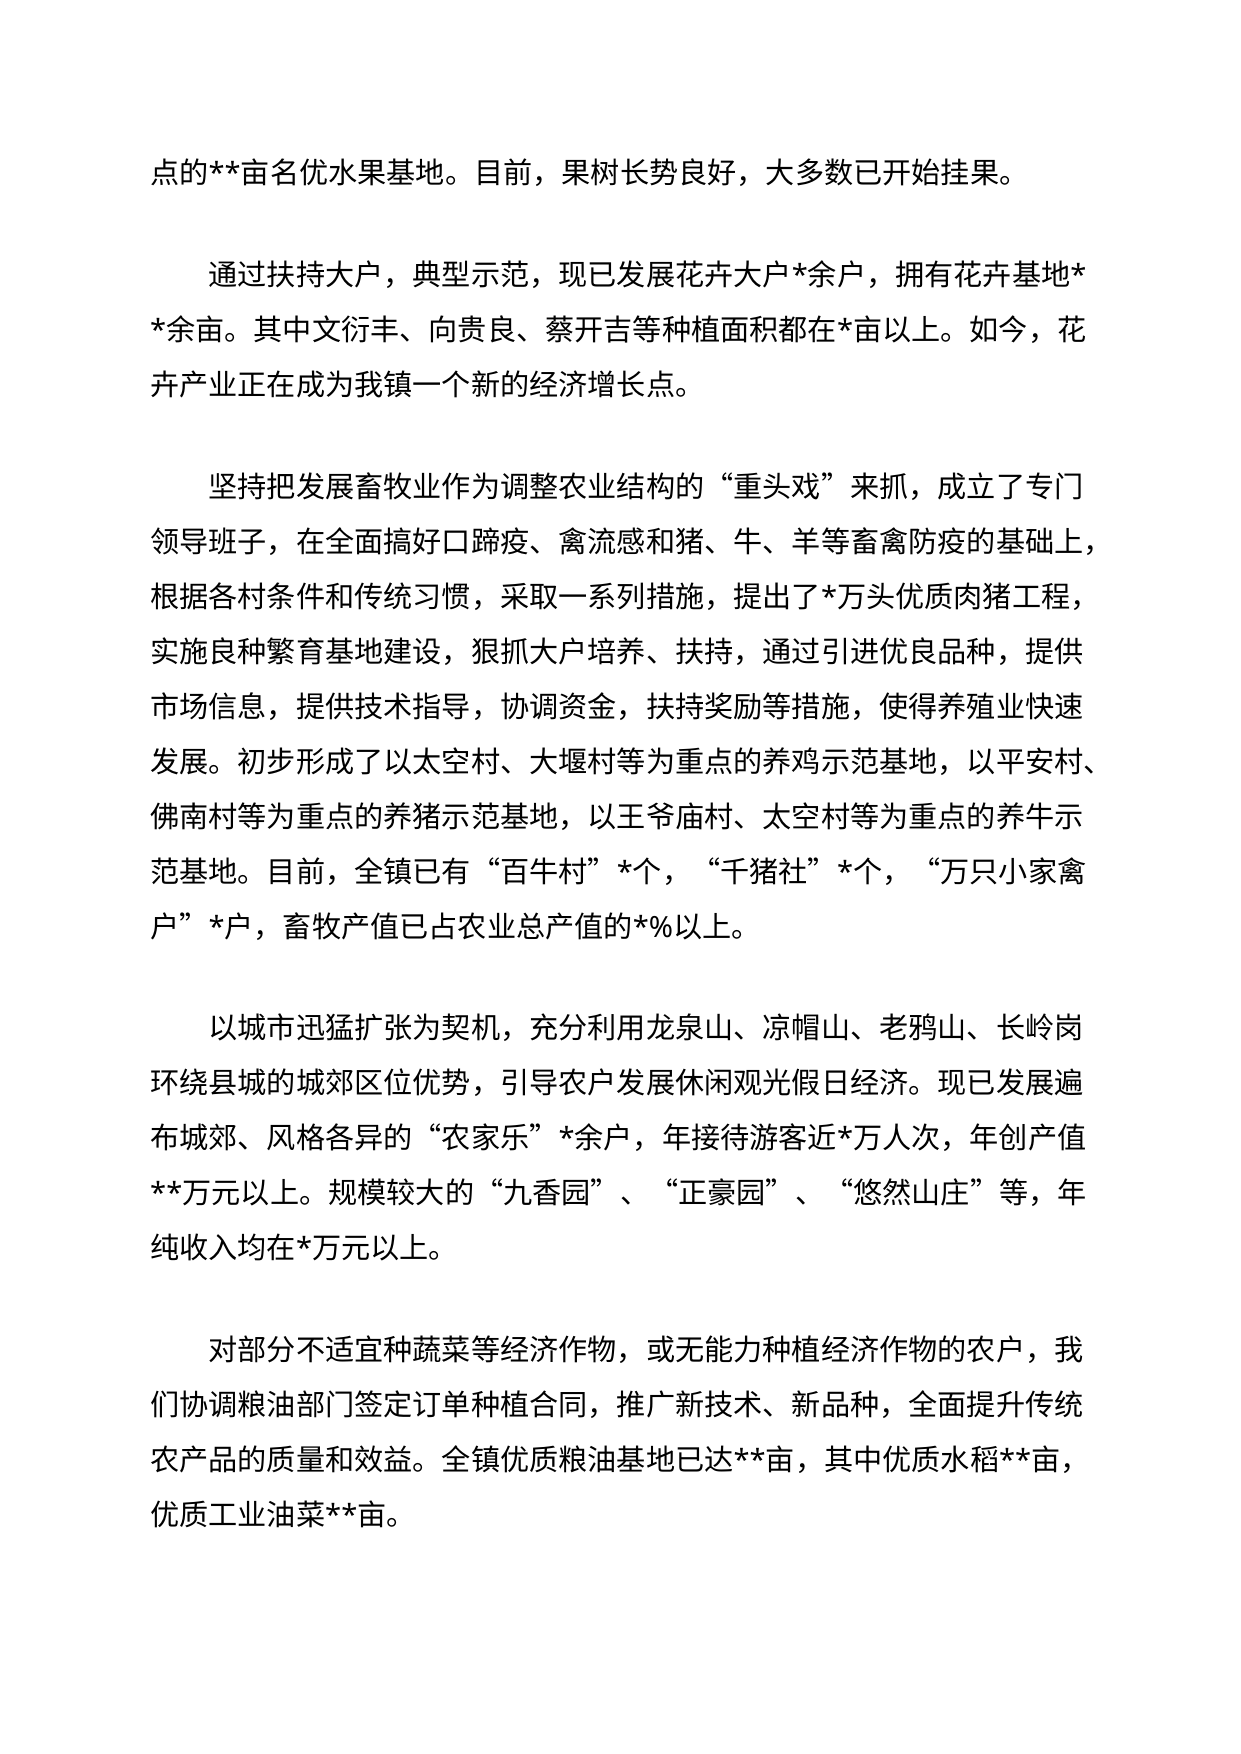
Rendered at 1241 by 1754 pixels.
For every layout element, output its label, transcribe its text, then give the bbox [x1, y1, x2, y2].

text 以城市迅猛扩张为契机，充分利用龙泉山、凉帽山、老鸦山、长岭岗环绕县城的城郊区位优势，引导农户发展休闲观光假日经济。现已发展遍布城郊、风格各异的“农家乐”*余户，年接待游客近*万人次，年创产值**万元以上。规模较大的“九香园”、“正豪园”、“悠然山庄”等，年纯收入均在*万元以上。 [150, 1005, 1090, 1267]
text 通过扶持大户，典型示范，现已发展花卉大户*余户，拥有花卉基地**余亩。其中文衍丰、向贵良、蔡开吉等种植面积都在*亩以上。如今，花卉产业正在成为我镇一个新的经济增长点。 [150, 252, 1090, 404]
text 对部分不适宜种蔬菜等经济作物，或无能力种植经济作物的农户，我们协调粮油部门签定订单种植合同，推广新技术、新品种，全面提升传统农产品的质量和效益。全镇优质粮油基地已达**亩，其中优质水稻**亩，优质工业油菜**亩。 [150, 1327, 1090, 1534]
text 坚持把发展畜牧业作为调整农业结构的“重头戏”来抓，成立了专门领导班子，在全面搞好口蹄疫、禽流感和猪、牛、羊等畜禽防疫的基础上，根据各村条件和传统习惯，采取一系列措施，提出了*万头优质肉猪工程，实施良种繁育基地建设，狠抓大户培养、扶持，通过引进优良品种，提供市场信息，提供技术指导，协调资金，扶持奖励等措施，使得养殖业快速发展。初步形成了以太空村、大堰村等为重点的养鸡示范基地，以平安村、佛南村等为重点的养猪示范基地，以王爷庙村、太空村等为重点的养牛示范基地。目前，全镇已有“百牛村”*个，“千猪社”*个，“万只小家禽户”*户，畜牧产值已占农业总产值的*%以上。 [150, 464, 1090, 946]
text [150, 150, 1090, 192]
